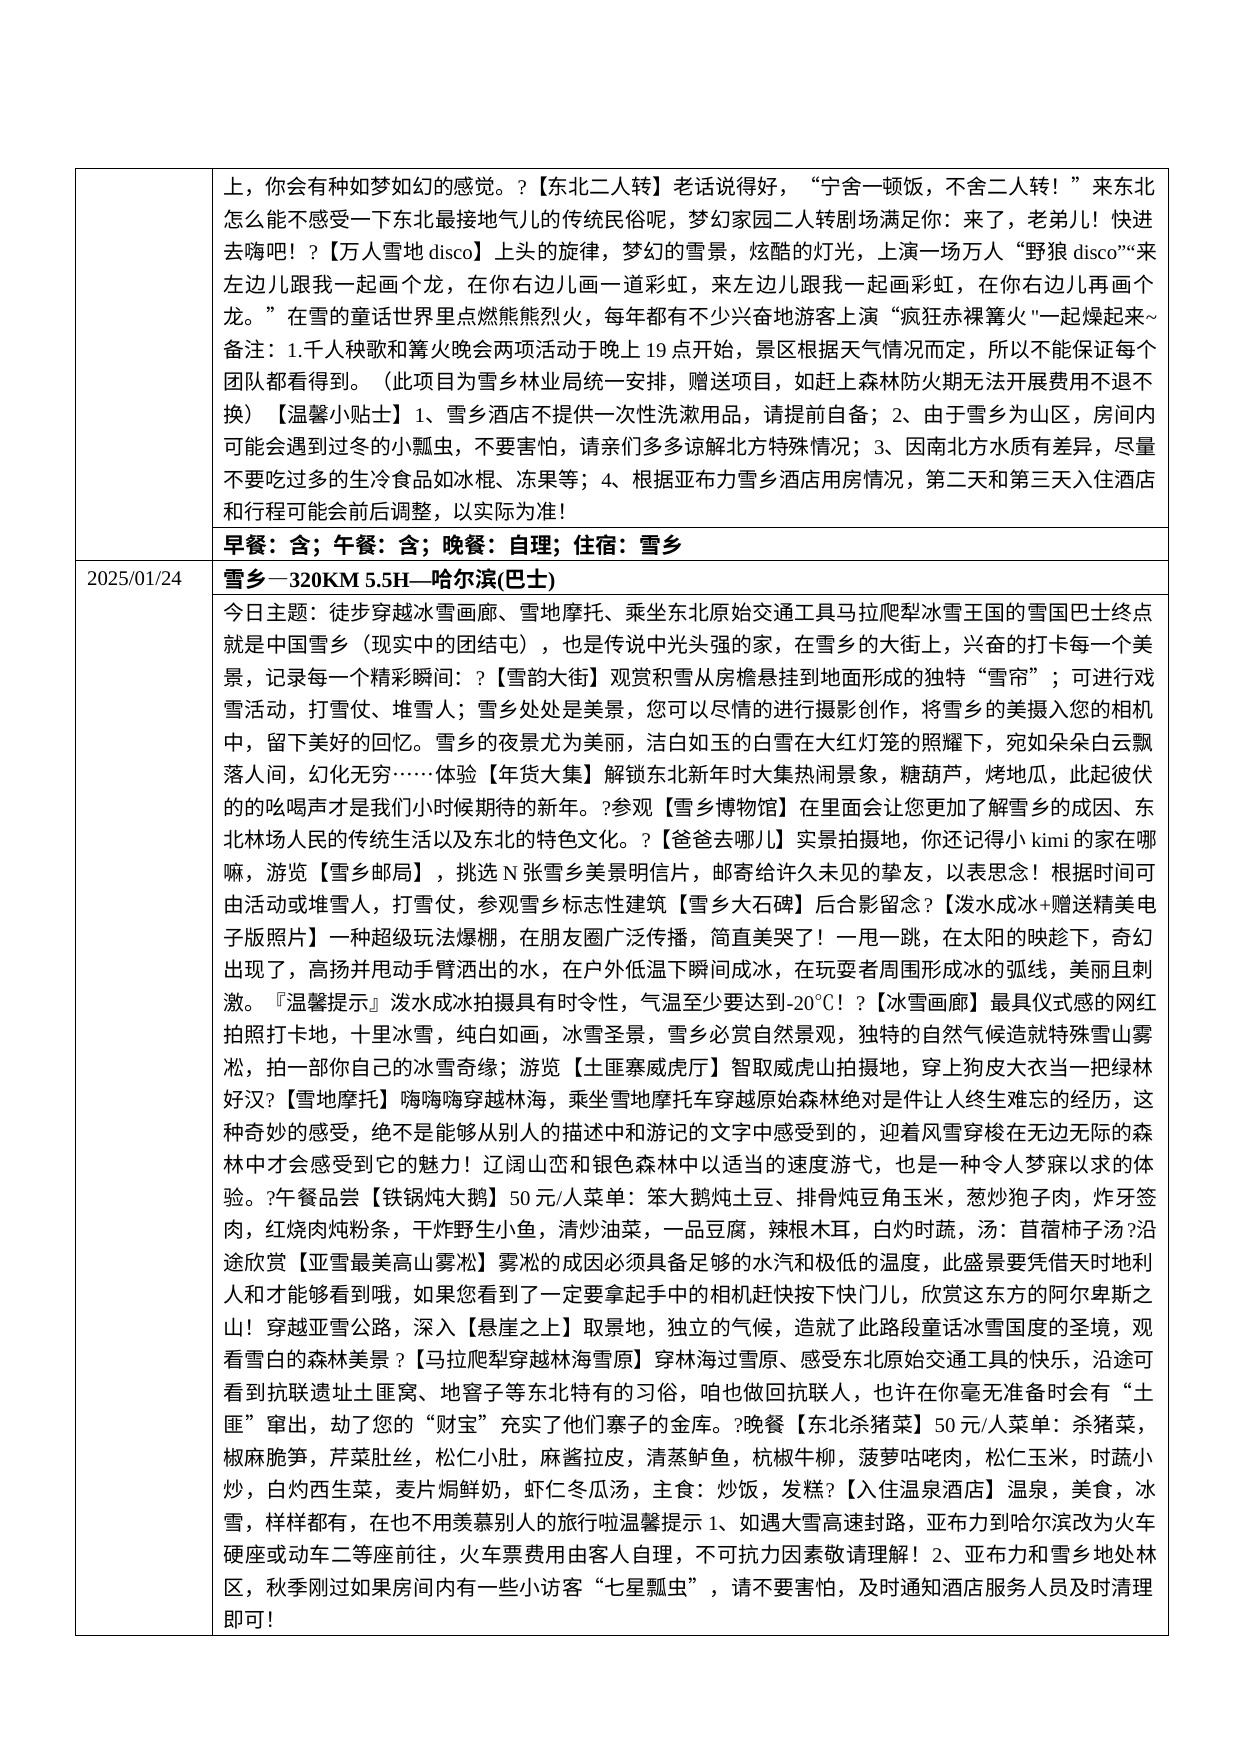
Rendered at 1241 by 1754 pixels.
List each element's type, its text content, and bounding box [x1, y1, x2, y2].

table_cell 2025/01/24 [76, 561, 212, 1635]
table_cell 今日主题：徒步穿越冰雪画廊、雪地摩托、乘坐东北原始交通工具马拉爬犁冰雪王国的雪国巴士终点就是中国雪乡（现实中的团结屯），也是传说中光头强的家，在雪乡的大街上，兴奋的打卡每一个美景，记录每一个精彩瞬间：?【雪韵大街】观赏积雪从房檐悬挂到地面形成的独特“雪帘”；可进行戏雪活动，打雪仗、堆雪人；雪乡处处是美景，您可以尽情的进行摄影创作，将雪乡的美摄入您的相机中，留下美好的回忆。雪乡的夜景尤为美丽，洁白如玉的白雪在大红灯笼的照耀下，宛如朵朵白云飘落人间，幻化无穷……体验【年货大集】解锁东北新年时大集热闹景象，糖葫芦，烤地瓜，此起彼伏的的吆喝声才是我们小时候期待的新年。?参观【雪乡博物馆】在里面会让您更加了解雪乡的成因、东北林场人民的传统生活以及东北的特色文化。?【爸爸去哪儿】实景拍摄地，你还记得小kimi的家在哪嘛，游览【雪乡邮局】，挑选N张雪乡美景明信片，邮寄给许久未见的挚友，以表思念！根据时间可由活动或堆雪人，打雪仗，参观雪乡标志性建筑【雪乡大石碑】后合影留念?【泼水成冰+赠送精美电子版照片】一种超级玩法爆棚，在朋友圈广泛传播，简直美哭了！一甩一跳，在太阳的映趁下，奇幻出现了，高扬并甩动手臂洒出的水，在户外低温下瞬间成冰，在玩耍者周围形成冰的弧线，美丽且刺激。『温馨提示』泼水成冰拍摄具有时令性，气温至少要达到-20℃！?【冰雪画廊】最具仪式感的网红拍照打卡地，十里冰雪，纯白如画，冰雪圣景，雪乡必赏自然景观，独特的自然气候造就特殊雪山雾凇，拍一部你自己的冰雪奇缘；游览【土匪寨威虎厅】智取威虎山拍摄地，穿上狗皮大衣当一把绿林好汉?【雪地摩托】嗨嗨嗨穿越林海，乘坐雪地摩托车穿越原始森林绝对是件让人终生难忘的经历，这种奇妙的感受，绝不是能够从别人的描述中和游记的文字中感受到的，迎着风雪穿梭在无边无际的森林中才会感受到它的魅力！辽阔山峦和银色森林中以适当的速度游弋，也是一种令人梦寐以求的体验。?午餐品尝【铁锅炖大鹅】50元/人菜单：笨大鹅炖土豆、排骨炖豆角玉米，葱炒狍子肉，炸牙签肉，红烧肉炖粉条，干炸野生小鱼，清炒油菜，一品豆腐，辣根木耳，白灼时蔬，汤：苜蓿柿子汤?沿途欣赏【亚雪最美高山雾凇】雾凇的成因必须具备足够的水汽和极低的温度，此盛景要凭借天时地利人和才能够看到哦，如果您看到了一定要拿起手中的相机赶快按下快门儿，欣赏这东方的阿尔卑斯之山！穿越亚雪公路，深入【悬崖之上】取景地，独立的气候，造就了此路段童话冰雪国度的圣境，观看雪白的森林美景 ?【马拉爬犁穿越林海雪原】穿林海过雪原、感受东北原始交通工具的快乐，沿途可看到抗联遗址土匪窝、地窨子等东北特有的习俗，咱也做回抗联人，也许在你毫无准备时会有“土匪”窜出，劫了您的“财宝”充实了他们寨子的金库。?晚餐【东北杀猪菜】50元/人菜单：杀猪菜，椒麻脆笋，芹菜肚丝，松仁小肚，麻酱拉皮，清蒸鲈鱼，杭椒牛柳，菠萝咕咾肉，松仁玉米，时蔬小炒，白灼西生菜，麦片焗鲜奶，虾仁冬瓜汤，主食：炒饭，发糕?【入住温泉酒店】温泉，美食，冰雪，样样都有，在也不用羡慕别人的旅行啦温馨提示1、如遇大雪高速封路，亚布力到哈尔滨改为火车硬座或动车二等座前往，火车票费用由客人自理，不可抗力因素敬请理解！2、亚布力和雪乡地处林区，秋季刚过如果房间内有一些小访客“七星瓢虫”，请不要害怕，及时通知酒店服务人员及时清理即可！ [213, 595, 1168, 1635]
table_cell 雪乡—320KM 5.5H—哈尔滨(巴士) [213, 561, 1168, 594]
table_cell 早餐：含；午餐：含；晚餐：自理；住宿：雪乡 [213, 528, 1168, 560]
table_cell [213, 169, 1168, 527]
